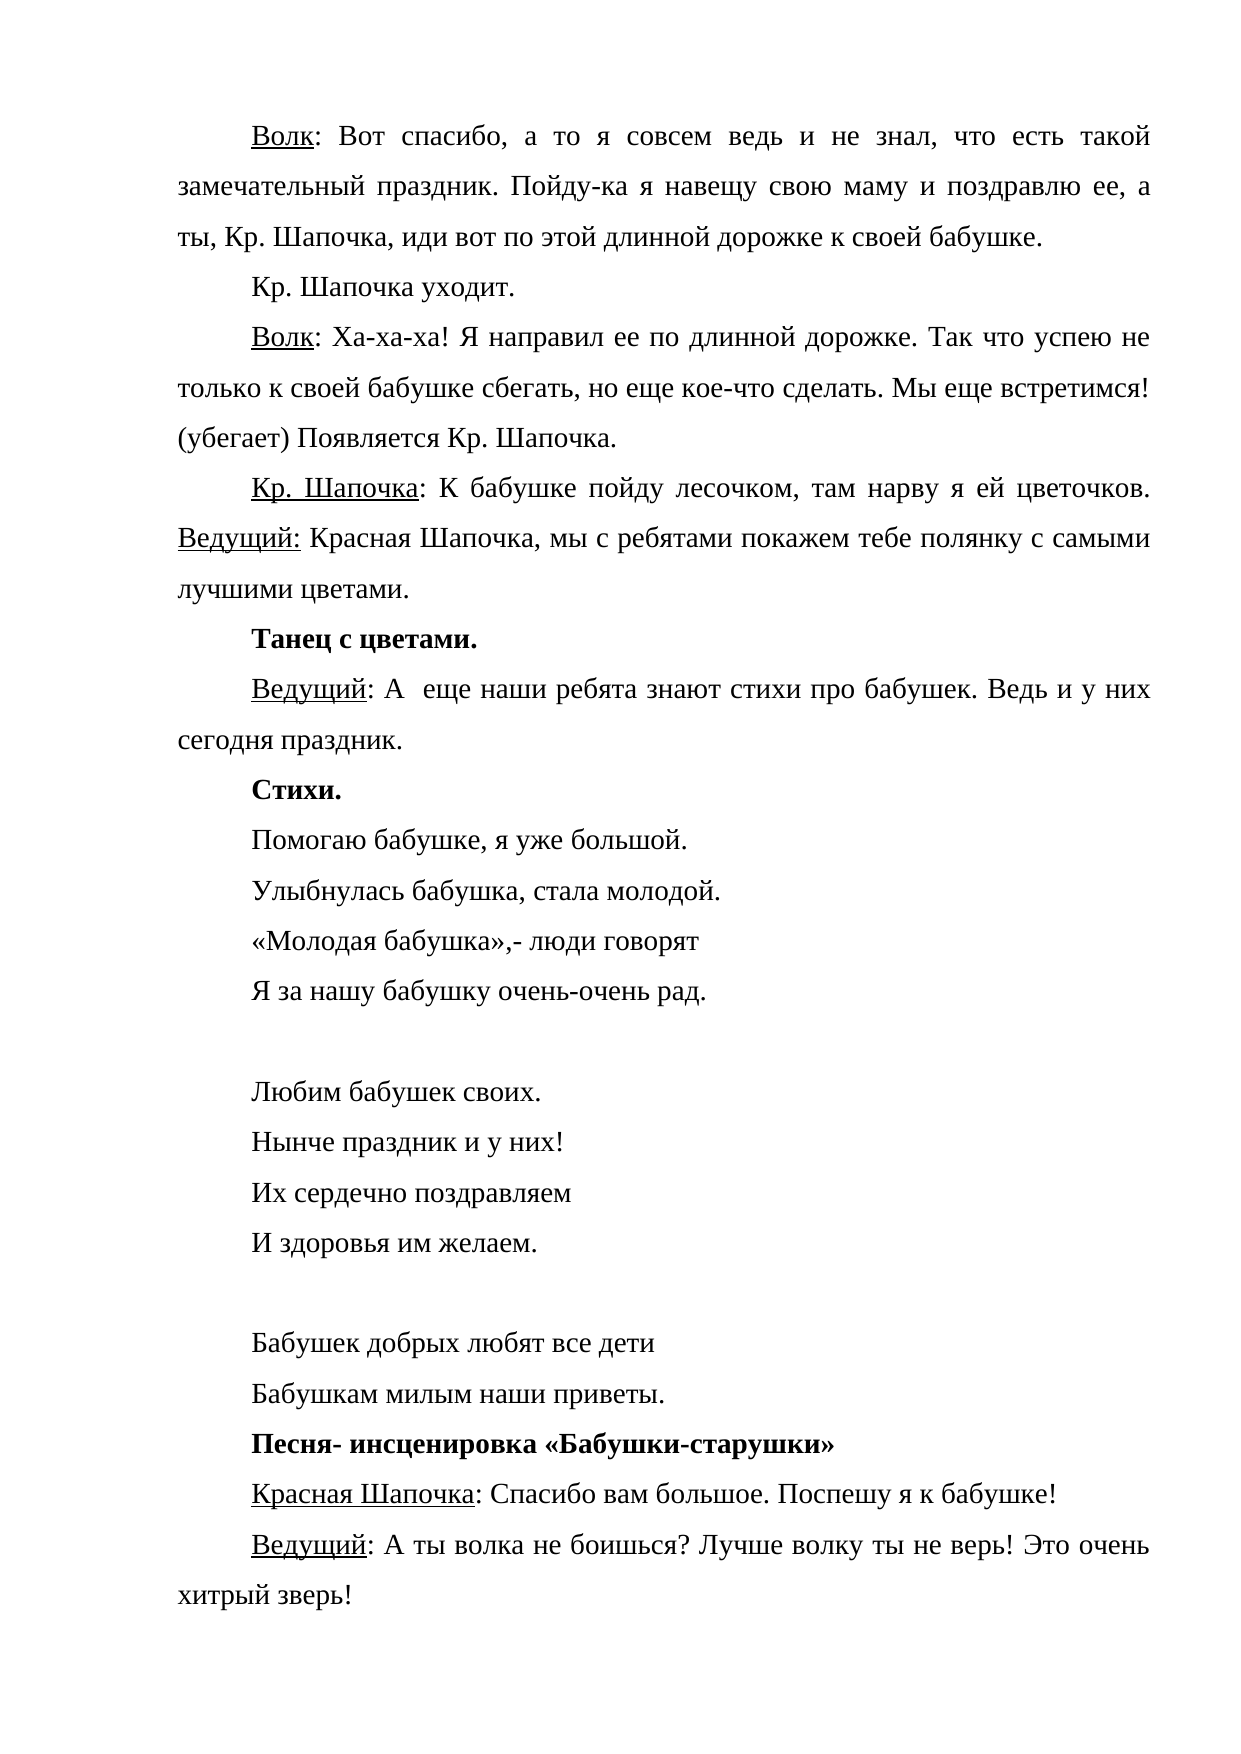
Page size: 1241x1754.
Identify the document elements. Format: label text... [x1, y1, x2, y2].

text «Молодая бабушка»,- люди говорят [177, 923, 1152, 957]
text Любим бабушек своих. [177, 1074, 1152, 1108]
text Бабушкам милым наши приветы. [177, 1376, 1152, 1409]
text Нынче праздник и у них! [177, 1124, 1152, 1158]
text Кр. Шапочка уходит. [177, 269, 1152, 303]
text Улыбнулась бабушка, стала молодой. [177, 873, 1152, 906]
text И здоровья им желаем. [177, 1225, 1152, 1258]
text Помогаю бабушке, я уже большой. [177, 822, 1152, 856]
text Я за нашу бабушку очень-очень рад. [177, 973, 1152, 1007]
text Красная Шапочка: Спасибо вам большое. Поспешу я к бабушке! [177, 1477, 1152, 1510]
text Танец с цветами. [177, 621, 1152, 655]
text Стихи. [177, 772, 1152, 806]
text Их сердечно поздравляем [177, 1175, 1152, 1208]
text Волк: Ха-ха-ха! Я направил ее по длинной дорожке. Так что успею не только к своей бабушке сбегать, но еще кое-что сделать. Мы еще встретимся! (убегает) Появляется Кр. Шапочка. [177, 319, 1152, 453]
text Бабушек добрых любят все дети [177, 1326, 1152, 1359]
text Волк: Вот спасибо, а то я совсем ведь и не знал, что есть такой замечательный праздник. Пойду-ка я навещу свою маму и поздравлю ее, а ты, Кр. Шапочка, иди вот по этой длинной дорожке к своей бабушке. [177, 118, 1152, 252]
text Ведущий: А еще наши ребята знают стихи про бабушек. Ведь и у них сегодня праздник. [177, 672, 1152, 755]
text Ведущий: А ты волка не боишься? Лучше волку ты не верь! Это очень хитрый зверь! [177, 1527, 1152, 1611]
text Кр. Шапочка: К бабушке пойду лесочком, там нарву я ей цветочков. Ведущий: Красная Шапочка, мы с ребятами покажем тебе полянку с самыми лучшими цветами. [177, 470, 1152, 604]
text Песня- инсценировка «Бабушки-старушки» [177, 1426, 1152, 1460]
